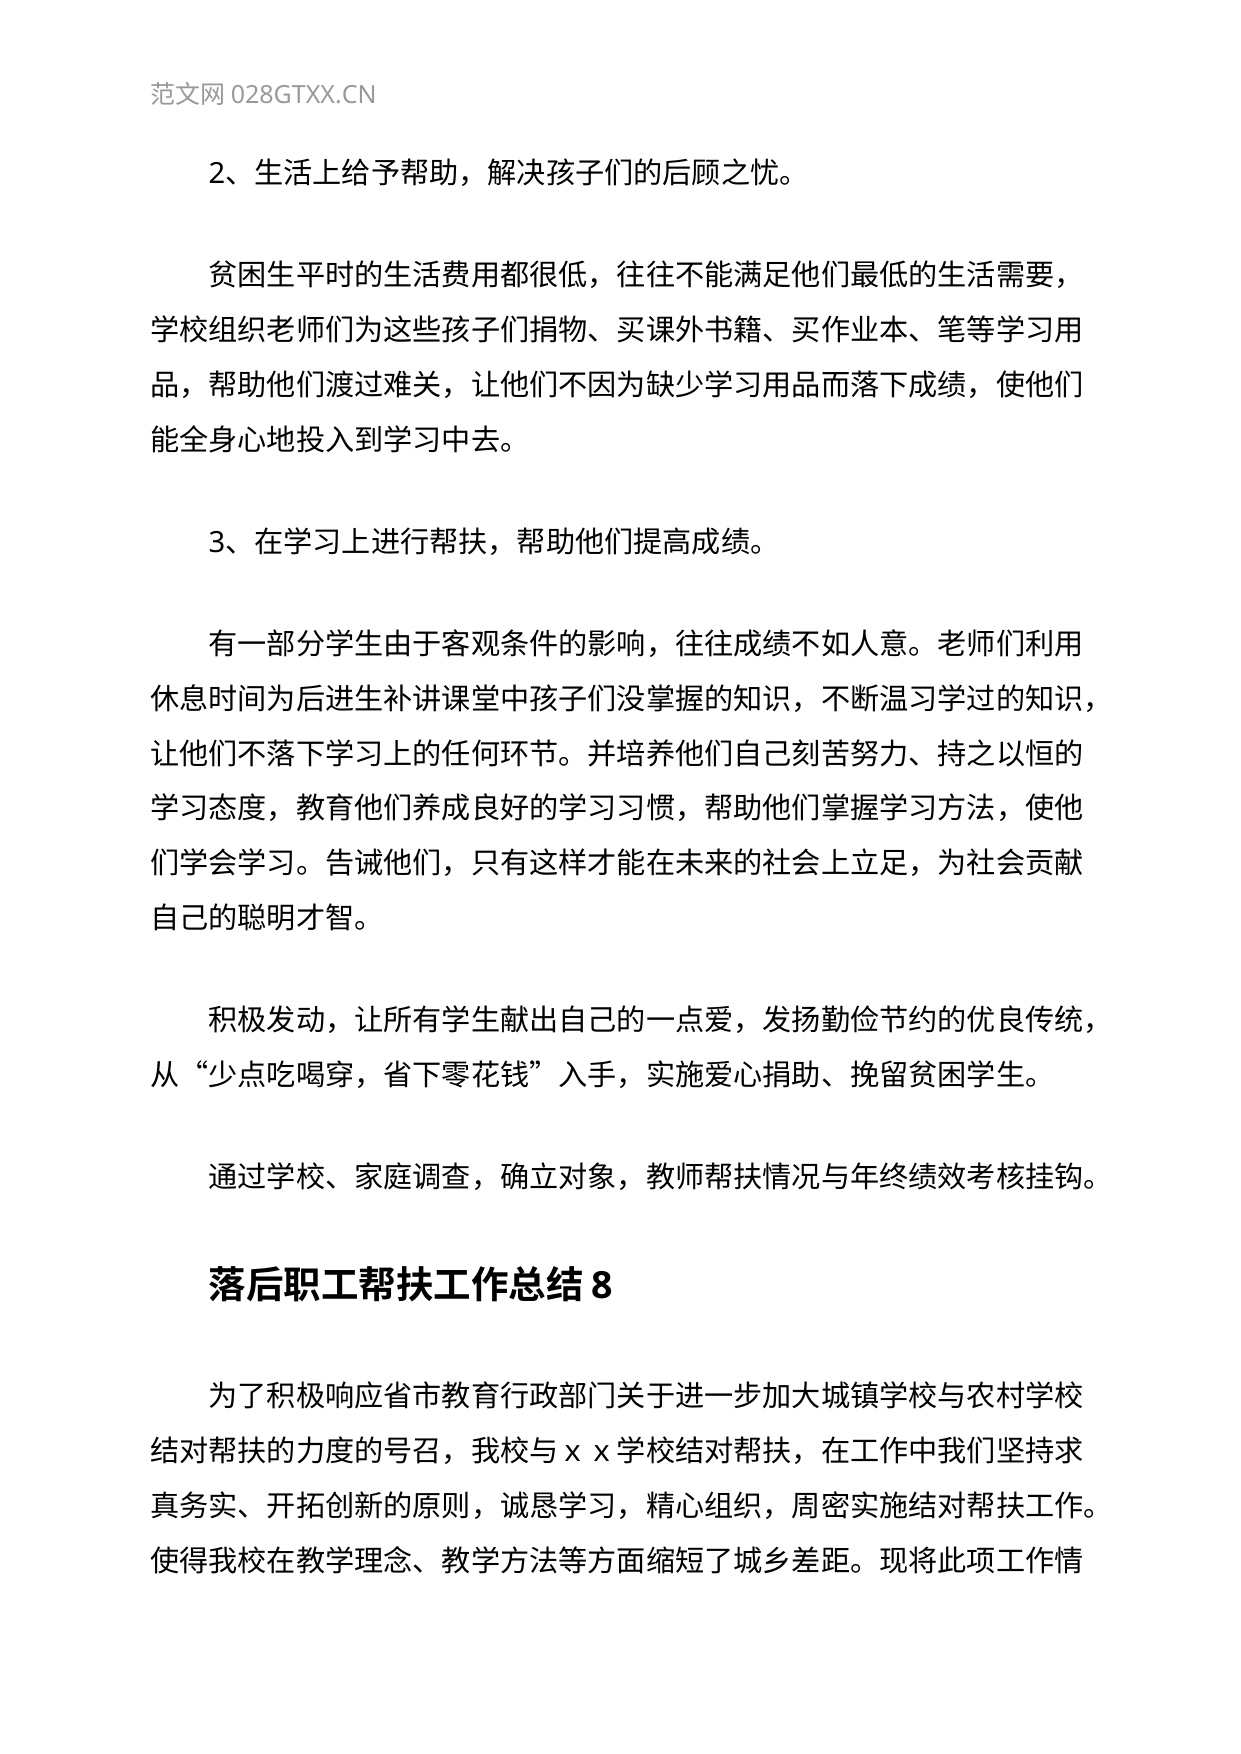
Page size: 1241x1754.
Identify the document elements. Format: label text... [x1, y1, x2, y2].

text 2、生活上给予帮助，解决孩子们的后顾之忧。 [150, 150, 1090, 192]
text 落后职工帮扶工作总结8 [150, 1255, 1090, 1309]
text 3、在学习上进行帮扶，帮助他们提高成绩。 [150, 518, 1090, 561]
text 积极发动，让所有学生献出自己的一点爱，发扬勤俭节约的优良传统，从“少点吃喝穿，省下零花钱”入手，实施爱心捐助、挽留贫困学生。 [150, 997, 1090, 1094]
text 通过学校、家庭调查，确立对象，教师帮扶情况与年终绩效考核挂钩。 [150, 1153, 1090, 1196]
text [150, 1373, 1090, 1580]
text 有一部分学生由于客观条件的影响，往往成绩不如人意。老师们利用休息时间为后进生补讲课堂中孩子们没掌握的知识，不断温习学过的知识，让他们不落下学习上的任何环节。并培养他们自己刻苦努力、持之以恒的学习态度，教育他们养成良好的学习习惯，帮助他们掌握学习方法，使他们学会学习。告诫他们，只有这样才能在未来的社会上立足，为社会贡献自己的聪明才智。 [150, 620, 1090, 937]
text 贫困生平时的生活费用都很低，往往不能满足他们最低的生活需要，学校组织老师们为这些孩子们捐物、买课外书籍、买作业本、笔等学习用品，帮助他们渡过难关，让他们不因为缺少学习用品而落下成绩，使他们能全身心地投入到学习中去。 [150, 252, 1090, 459]
